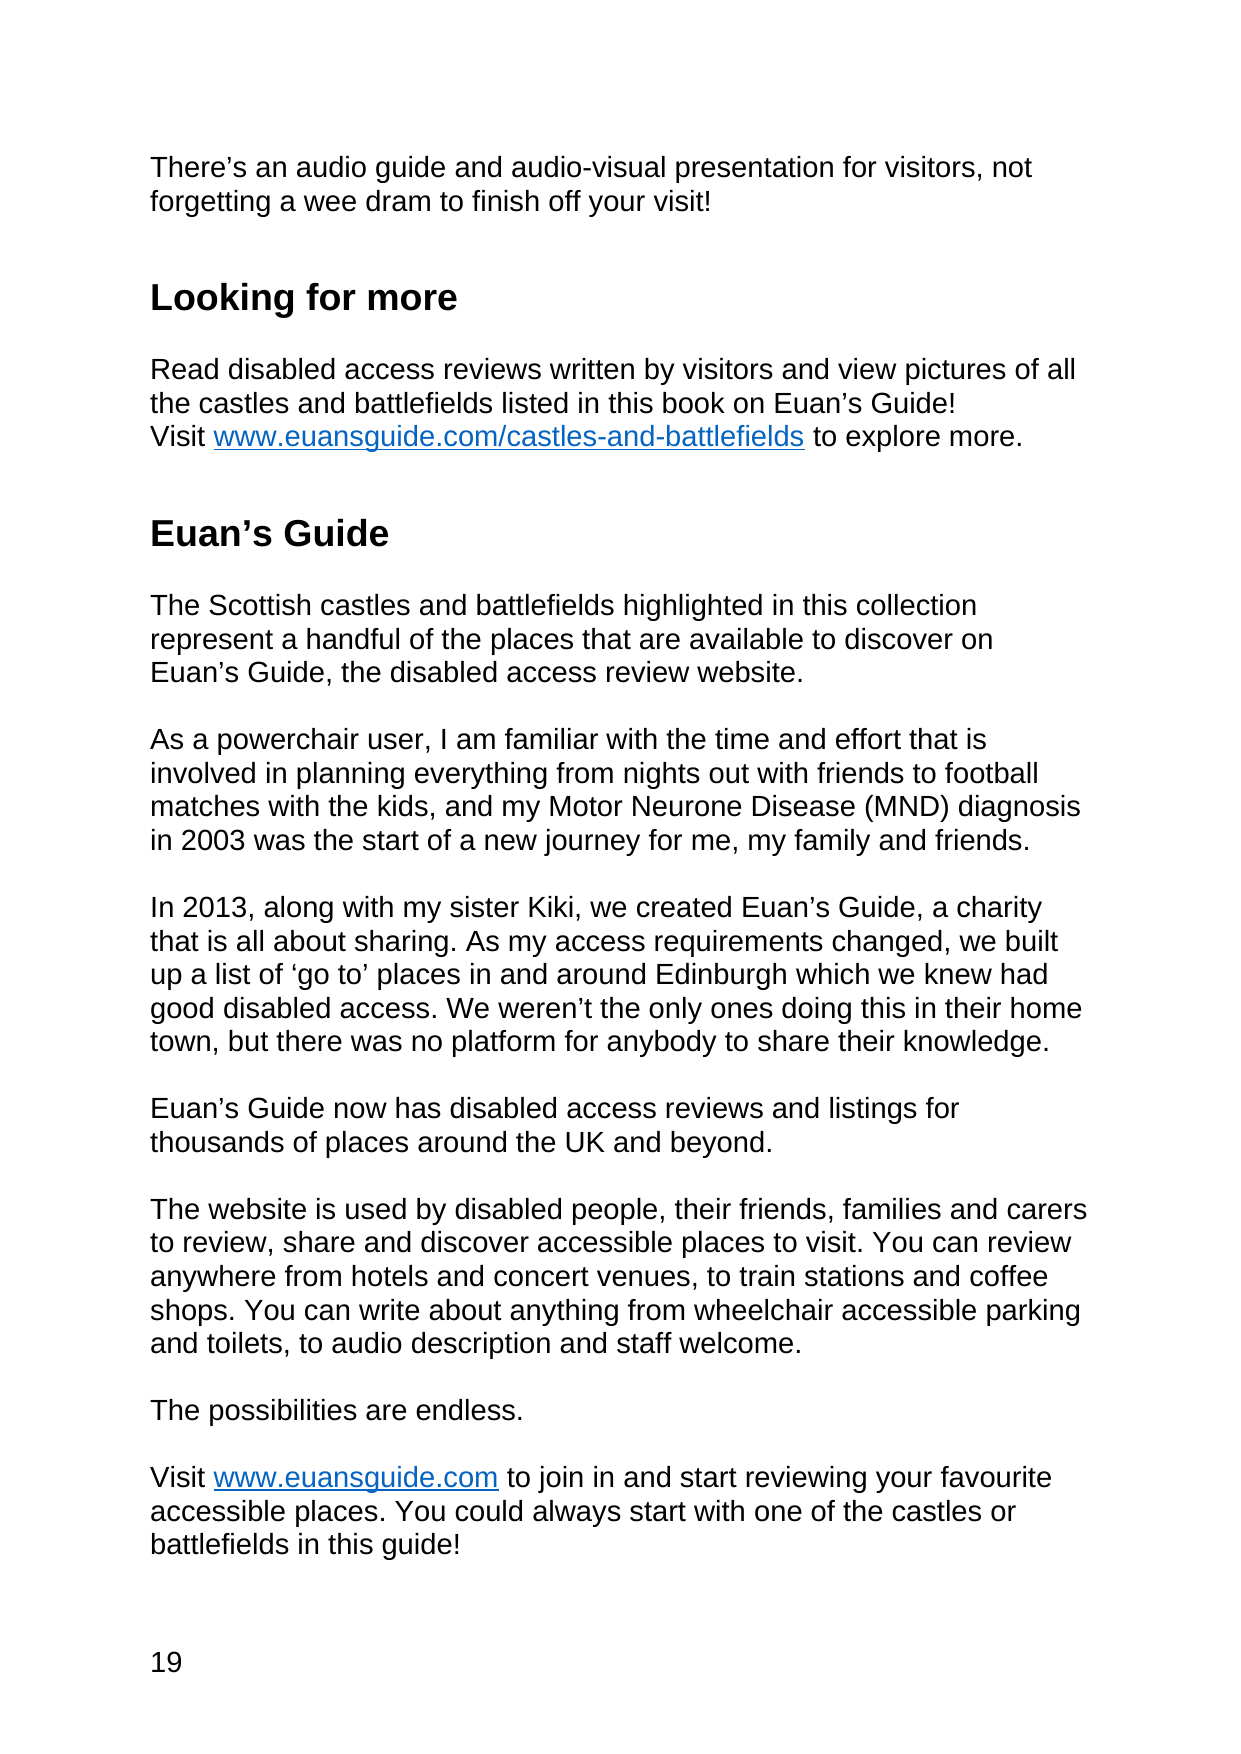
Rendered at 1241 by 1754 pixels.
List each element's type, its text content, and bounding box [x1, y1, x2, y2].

text In 2013, along with my sister Kiki, we created Euan’s Guide, a charity that is all about sharing. As my access requirements changed, we built up a list of ‘go to’ places in and around Edinburgh which we knew had good disabled access. We weren’t the only ones doing this in their home town, but there was no platform for anybody to share their knowledge. [150, 890, 1090, 1058]
text The website is used by disabled people, their friends, families and carers to review, share and discover accessible places to visit. You can review anywhere from hotels and concert venues, to train stations and coffee shops. You can write about anything from wheelchair accessible parking and toilets, to audio description and staff welcome. [150, 1192, 1090, 1359]
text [150, 150, 1090, 217]
subtitle Looking for more [150, 276, 1090, 319]
text The possibilities are endless. [150, 1359, 1090, 1427]
text Visit www.euansguide.com to join in and start reviewing your favourite accessible places. You could always start with one of the castles or battlefields in this guide! [150, 1460, 1090, 1561]
text Visit www.euansguide.com/castles-and-battlefields to explore more. [150, 419, 1090, 453]
text As a powerchair user, I am familiar with the time and effort that is involved in planning everything from nights out with friends to football matches with the kids, and my Motor Neurone Disease (MND) diagnosis in 2003 was the start of a new journey for me, my family and friends. [150, 722, 1090, 856]
subtitle Euan’s Guide [150, 511, 1090, 554]
text The Scottish castles and battlefields highlighted in this collection represent a handful of the places that are available to discover on Euan’s Guide, the disabled access review website. [150, 588, 1090, 689]
text Read disabled access reviews written by visitors and view pictures of all the castles and battlefields listed in this book on Euan’s Guide! [150, 352, 1090, 419]
text Euan’s Guide now has disabled access reviews and listings for thousands of places around the UK and beyond. [150, 1091, 1090, 1158]
